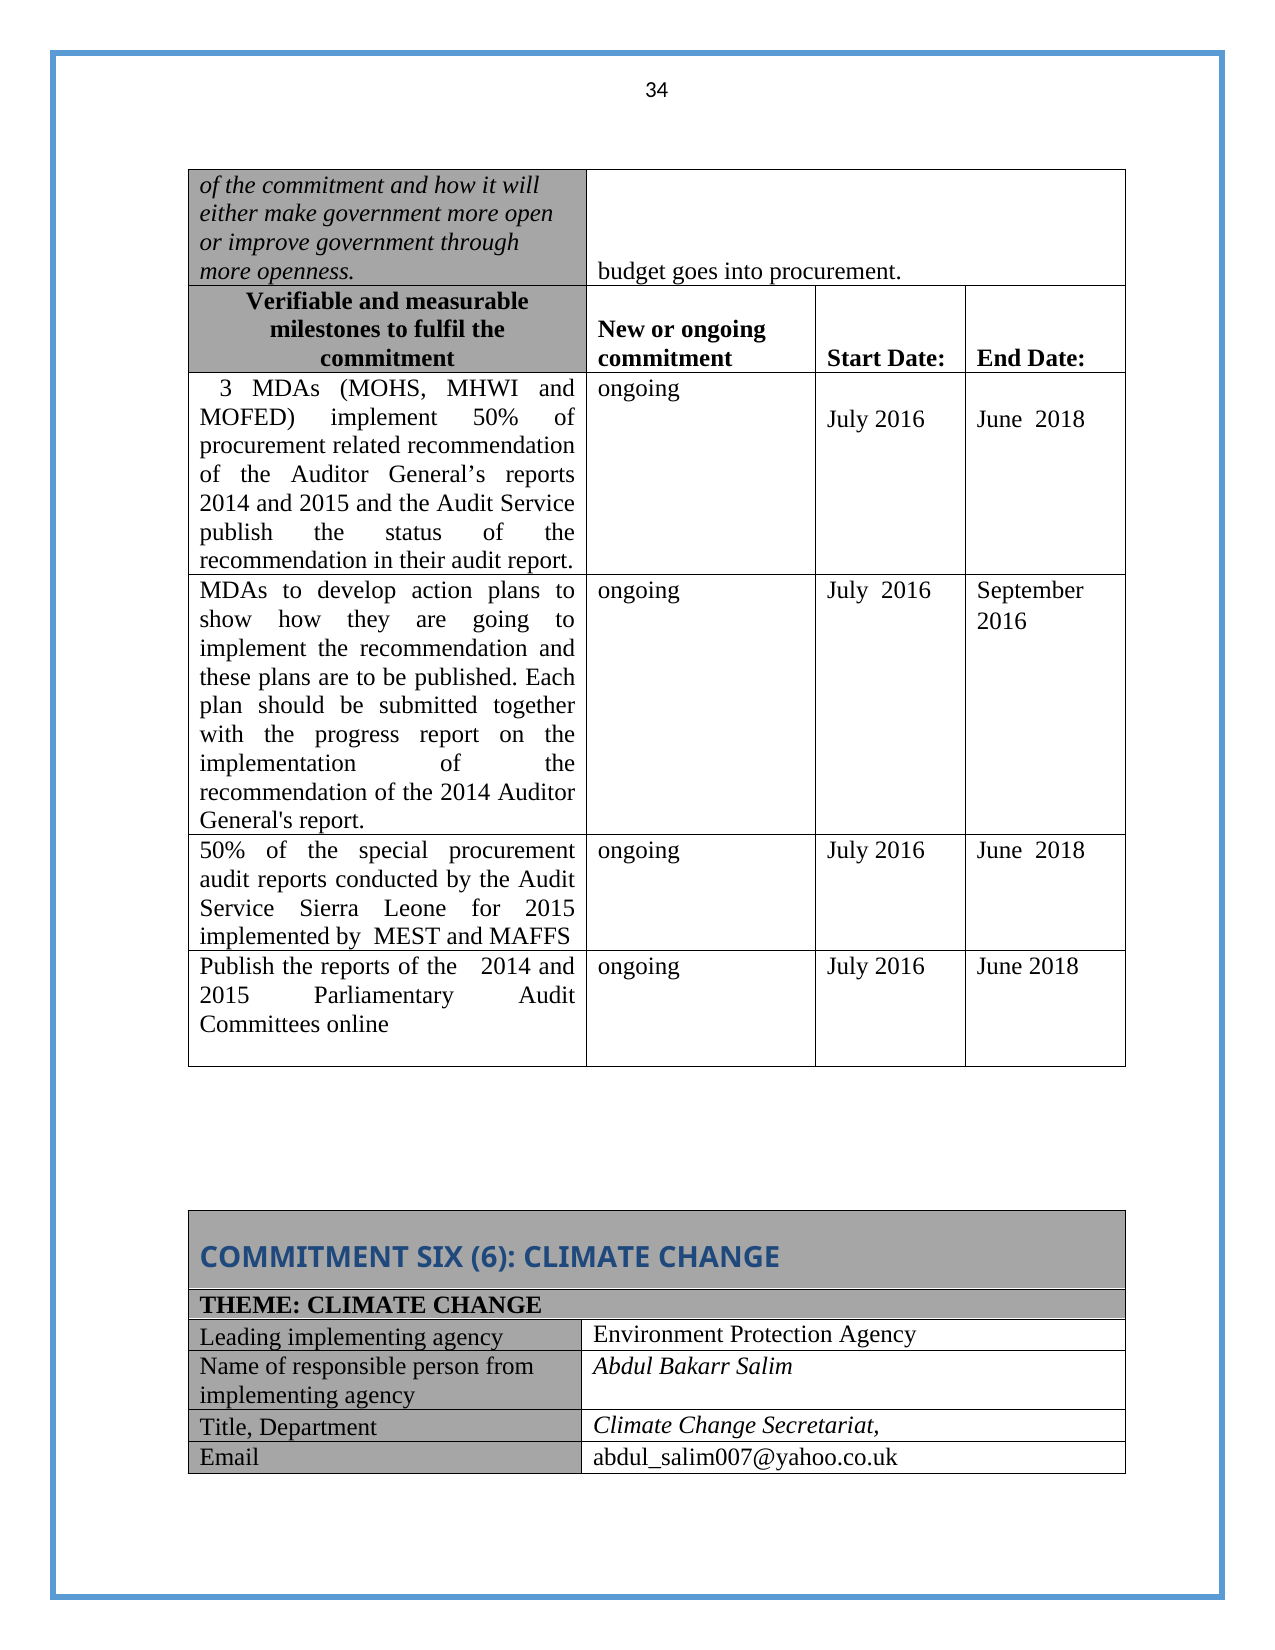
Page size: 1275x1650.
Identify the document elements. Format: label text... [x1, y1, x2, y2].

table_cell June 2018 [966, 951, 1125, 1066]
table_header COMMITMENT SIX (6): CLIMATE CHANGE [189, 1211, 1125, 1288]
table_cell Publish the reports of the 2014 and 2015 Parliamentary Audit Committees online [189, 951, 586, 1066]
table_cell June 2018 [966, 373, 1125, 574]
table_cell ongoing [587, 951, 815, 1066]
table_cell End Date: [966, 286, 1125, 372]
table_cell Abdul Bakarr Salim [582, 1351, 1125, 1409]
table_cell 50% of the special procurement audit reports conducted by the Audit Service Sierra Leone for 2015 implemented by MEST and MAFFS [189, 835, 586, 950]
table_cell MDAs to develop action plans to show how they are going to implement the recommendation and these plans are to be published. Each plan should be submitted together with the progress report on the implementation of the recommendation of the 2014 Auditor General's report. [189, 575, 586, 834]
table_cell ongoing [587, 373, 815, 574]
table_cell Verifiable and measurable milestones to fulfil the commitment [189, 286, 586, 372]
table_cell ongoing [587, 835, 815, 950]
table_cell Leading implementing agency [189, 1320, 581, 1350]
table_cell THEME: CLIMATE CHANGE [189, 1290, 1125, 1318]
table_cell Title, Department [189, 1410, 581, 1441]
table_cell July 2016 [816, 373, 965, 574]
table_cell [587, 170, 1125, 285]
table_cell 3 MDAs (MOHS, MHWI and MOFED) implement 50% of procurement related recommendation of the Auditor General’s reports 2014 and 2015 and the Audit Service publish the status of the recommendation in their audit report. [189, 373, 586, 574]
table_cell July 2016 [816, 835, 965, 950]
table_cell Climate Change Secretariat, [582, 1410, 1125, 1441]
table_cell July 2016 [816, 951, 965, 1066]
table_cell Start Date: [816, 286, 965, 372]
table_cell June 2018 [966, 835, 1125, 950]
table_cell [189, 170, 586, 285]
table_cell Name of responsible person from implementing agency [189, 1351, 581, 1409]
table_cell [582, 1442, 1125, 1473]
table_cell ongoing [587, 575, 815, 834]
table_cell Email [189, 1442, 581, 1473]
table_cell July 2016 [816, 575, 965, 834]
table_cell September 2016 [966, 575, 1125, 834]
table_cell Environment Protection Agency [582, 1320, 1125, 1350]
table_cell New or ongoing commitment [587, 286, 815, 372]
